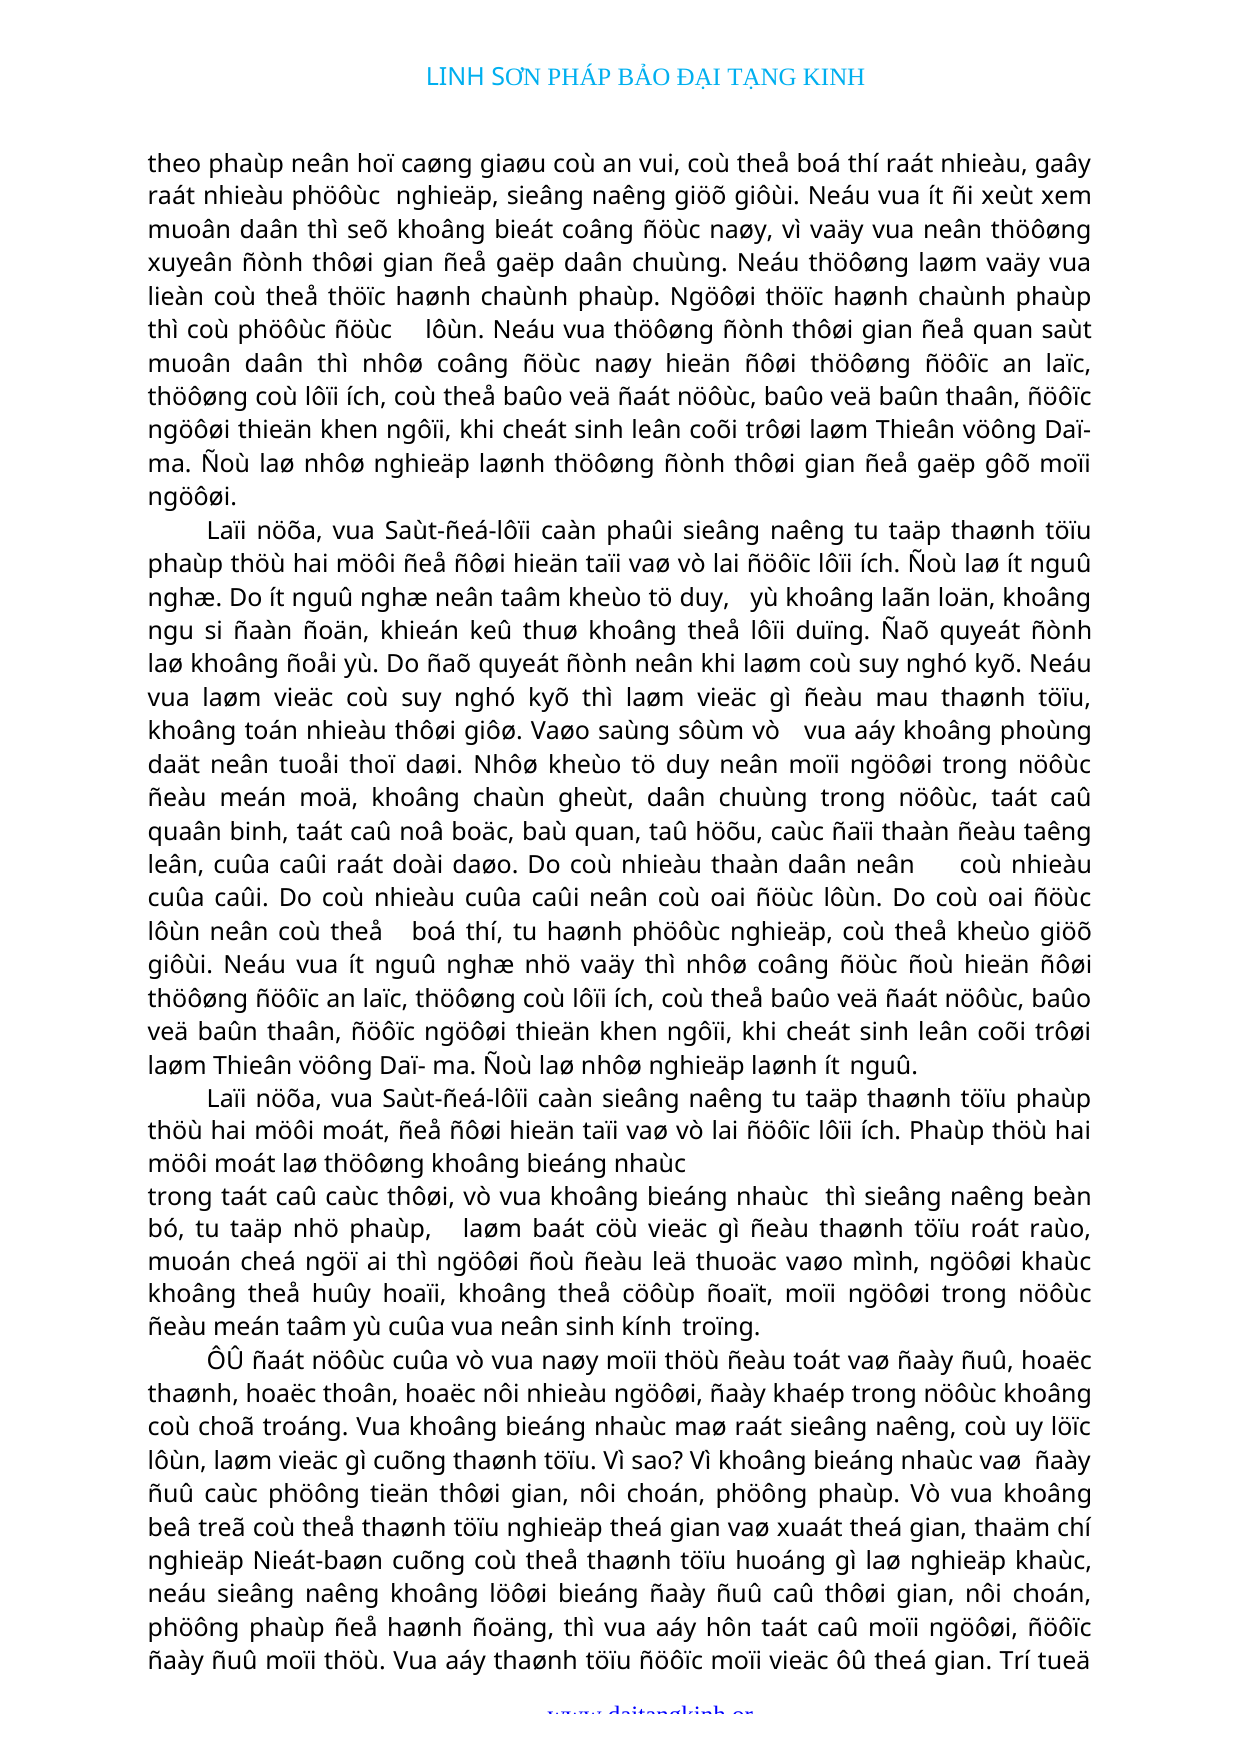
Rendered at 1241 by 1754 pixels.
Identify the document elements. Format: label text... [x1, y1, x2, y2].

text Laïi nöõa, vua Saùt-ñeá-lôïi caàn phaûi sieâng naêng tu taäp thaønh töïu phaùp thöù hai möôi ñeå ñôøi hieän taïi vaø vò lai ñöôïc lôïi ích. Ñoù laø ít nguû nghæ. Do ít nguû nghæ neân taâm kheùo tö duy, yù khoâng laãn loän, khoâng ngu si ñaàn ñoän, khieán keû thuø khoâng theå lôïi duïng. Ñaõ quyeát ñònh laø khoâng ñoåi yù. Do ñaõ quyeát ñònh neân khi laøm coù suy nghó kyõ. Neáu vua laøm vieäc coù suy nghó kyõ thì laøm vieäc gì ñeàu mau thaønh töïu, khoâng toán nhieàu thôøi giôø. Vaøo saùng sôùm vò vua aáy khoâng phoùng daät neân tuoåi thoï daøi. Nhôø kheùo tö duy neân moïi ngöôøi trong nöôùc ñeàu meán moä, khoâng chaùn gheùt, daân chuùng trong nöôùc, taát caû quaân binh, taát caû noâ boäc, baù quan, taû höõu, caùc ñaïi thaàn ñeàu taêng leân, cuûa caûi raát doài daøo. Do coù nhieàu thaàn daân neân coù nhieàu cuûa caûi. Do coù nhieàu cuûa caûi neân coù oai ñöùc lôùn. Do coù oai ñöùc lôùn neân coù theå boá thí, tu haønh phöôùc nghieäp, coù theå kheùo giöõ giôùi. Neáu vua ít nguû nghæ nhö vaäy thì nhôø coâng ñöùc ñoù hieän ñôøi thöôøng ñöôïc an laïc, thöôøng coù lôïi ích, coù theå baûo veä ñaát nöôùc, baûo veä baûn thaân, ñöôïc ngöôøi thieän khen ngôïi, khi cheát sinh leân coõi trôøi laøm Thieân vöông Daï- ma. Ñoù laø nhôø nghieäp laønh ít nguû. [147, 513, 1093, 1081]
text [147, 1343, 1093, 1677]
text theo phaùp neân hoï caøng giaøu coù an vui, coù theå boá thí raát nhieàu, gaây raát nhieàu phöôùc nghieäp, sieâng naêng giöõ giôùi. Neáu vua ít ñi xeùt xem muoân daân thì seõ khoâng bieát coâng ñöùc naøy, vì vaäy vua neân thöôøng xuyeân ñònh thôøi gian ñeå gaëp daân chuùng. Neáu thöôøng laøm vaäy vua lieàn coù theå thöïc haønh chaùnh phaùp. Ngöôøi thöïc haønh chaùnh phaùp thì coù phöôùc ñöùc lôùn. Neáu vua thöôøng ñònh thôøi gian ñeå quan saùt muoân daân thì nhôø coâng ñöùc naøy hieän ñôøi thöôøng ñöôïc an laïc, thöôøng coù lôïi ích, coù theå baûo veä ñaát nöôùc, baûo veä baûn thaân, ñöôïc ngöôøi thieän khen ngôïi, khi cheát sinh leân coõi trôøi laøm Thieân vöông Daï-ma. Ñoù laø nhôø nghieäp laønh thöôøng ñònh thôøi gian ñeå gaëp gôõ moïi ngöôøi. [147, 145, 1093, 513]
text Laïi nöõa, vua Saùt-ñeá-lôïi caàn sieâng naêng tu taäp thaønh töïu phaùp thöù hai möôi moát, ñeå ñôøi hieän taïi vaø vò lai ñöôïc lôïi ích. Phaùp thöù hai möôi moát laø thöôøng khoâng bieáng nhaùc [147, 1081, 1093, 1179]
text trong taát caû caùc thôøi, vò vua khoâng bieáng nhaùc thì sieâng naêng beàn bó, tu taäp nhö phaùp, laøm baát cöù vieäc gì ñeàu thaønh töïu roát raùo, muoán cheá ngöï ai thì ngöôøi ñoù ñeàu leä thuoäc vaøo mình, ngöôøi khaùc khoâng theå huûy hoaïi, khoâng theå cöôùp ñoaït, moïi ngöôøi trong nöôùc ñeàu meán taâm yù cuûa vua neân sinh kính troïng. [147, 1179, 1093, 1343]
